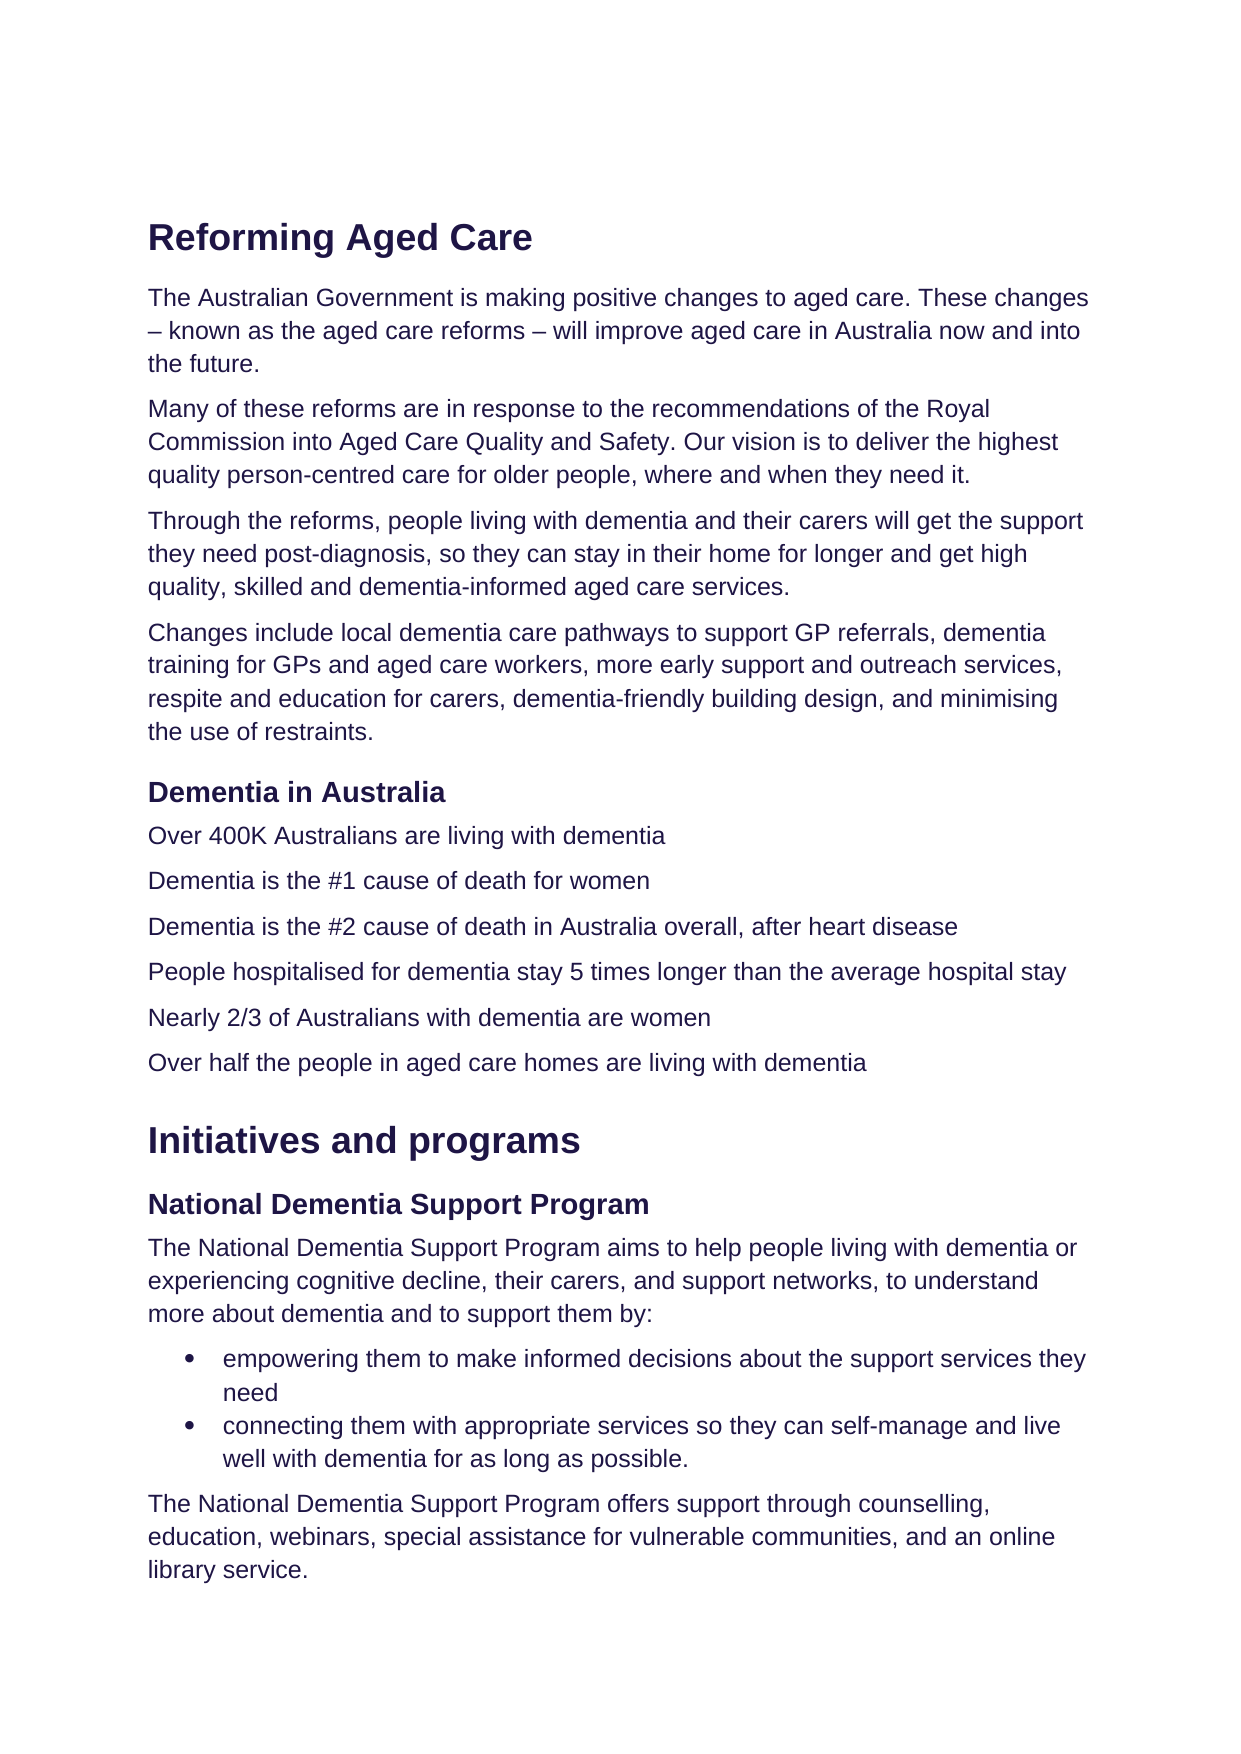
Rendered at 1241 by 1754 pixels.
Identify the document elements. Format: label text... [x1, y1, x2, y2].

text People hospitalised for dementia stay 5 times longer than the average hospital stay [148, 957, 1092, 986]
subtitle National Dementia Support Program [148, 1187, 1092, 1220]
list empowering them to make informed decisions about the support services they need [185, 1344, 1092, 1406]
text Dementia is the #1 cause of death for women [148, 866, 1092, 895]
text The National Dementia Support Program aims to help people living with dementia or experiencing cognitive decline, their carers, and support networks, to understand more about dementia and to support them by: [148, 1233, 1092, 1328]
subtitle Dementia in Australia [148, 774, 1092, 808]
text Nearly 2/3 of Australians with dementia are women [148, 1003, 1092, 1031]
text Dementia is the #2 cause of death in Australia overall, after heart disease [148, 912, 1092, 940]
text Over half the people in aged care homes are living with dementia [148, 1048, 1092, 1077]
subtitle Initiatives and programs [148, 1119, 1092, 1162]
text The National Dementia Support Program offers support through counselling, education, webinars, special assistance for vulnerable communities, and an online library service. [148, 1489, 1092, 1584]
text Over 400K Australians are living with dementia [148, 821, 1092, 849]
text Many of these reforms are in response to the recommendations of the Royal Commission into Aged Care Quality and Safety. Our vision is to deliver the highest quality person-centred care for older people, where and when they need it. [148, 394, 1092, 489]
text The Australian Government is making positive changes to aged care. These changes – known as the aged care reforms – will improve aged care in Australia now and into the future. [148, 283, 1092, 378]
text Changes include local dementia care pathways to support GP referrals, dementia training for GPs and aged care workers, more early support and outreach services, respite and education for carers, dementia-friendly building design, and minimising the use of restraints. [148, 617, 1092, 745]
list connecting them with appropriate services so they can self-manage and live well with dementia for as long as possible. [185, 1411, 1092, 1472]
subtitle Reforming Aged Care [148, 215, 1092, 258]
text Through the reforms, people living with dementia and their carers will get the support they need post-diagnosis, so they can stay in their home for longer and get high quality, skilled and dementia-informed aged care services. [148, 506, 1092, 601]
